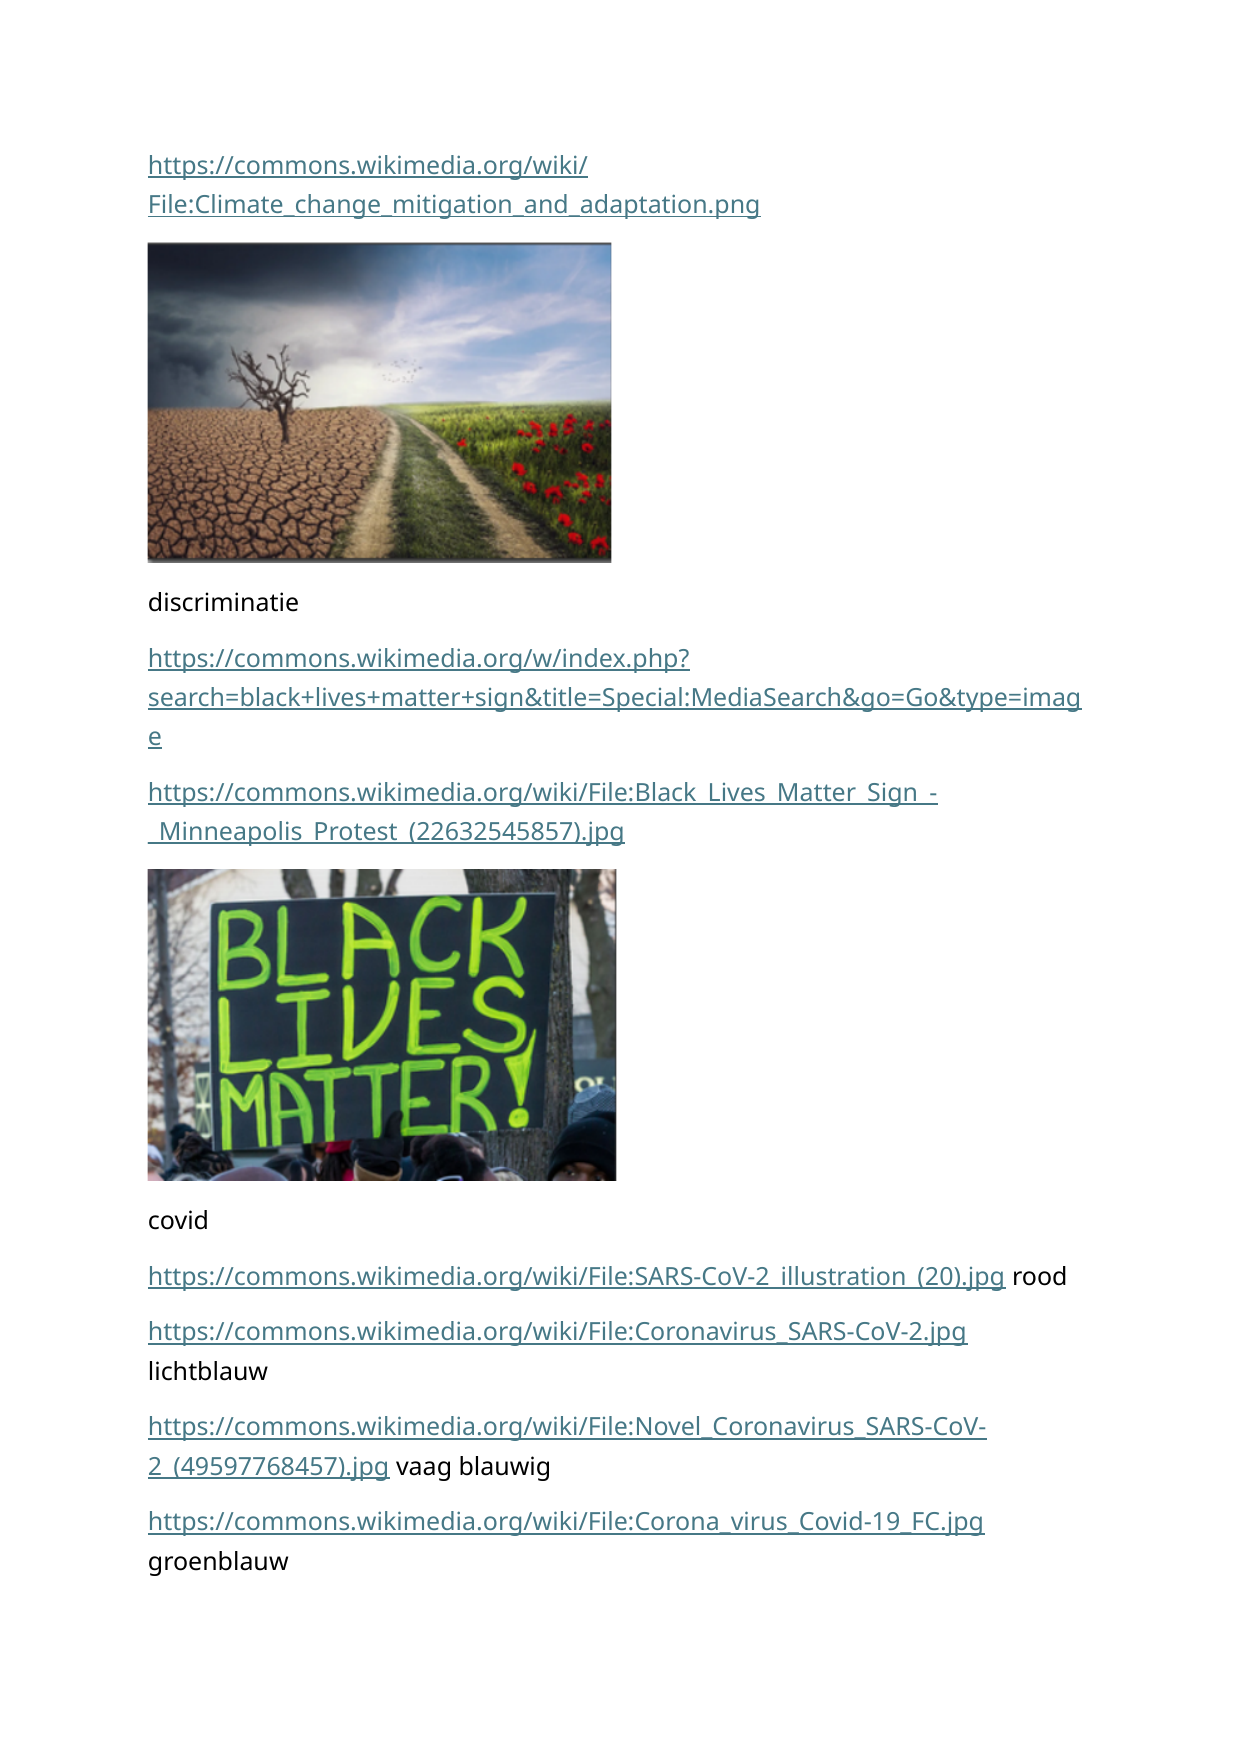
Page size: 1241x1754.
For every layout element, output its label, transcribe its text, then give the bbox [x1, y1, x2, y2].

text https://commons.wikimedia.org/w/index.php?search=black+lives+matter+sign&title=Special:MediaSearch&go=Go&type=image [148, 640, 1093, 753]
text covid [148, 1202, 1093, 1236]
picture [147, 869, 617, 1181]
text https://commons.wikimedia.org/wiki/File:SARS-CoV-2_illustration_(20).jpg rood [148, 1258, 1093, 1292]
text https://commons.wikimedia.org/wiki/File:Novel_Coronavirus_SARS-CoV-2_(49597768457).jpg vaag blauwig [148, 1409, 1093, 1482]
text https://commons.wikimedia.org/wiki/File:Black_Lives_Matter_Sign_-_Minneapolis_Protest_(22632545857).jpg [148, 774, 1093, 848]
text https://commons.wikimedia.org/wiki/File:Climate_change_mitigation_and_adaptation.png [148, 148, 1093, 221]
text https://commons.wikimedia.org/wiki/File:Coronavirus_SARS-CoV-2.jpg lichtblauw [148, 1314, 1093, 1387]
picture [147, 242, 612, 563]
text https://commons.wikimedia.org/wiki/File:Corona_virus_Covid-19_FC.jpg groenblauw [148, 1504, 1093, 1577]
text discriminatie [148, 584, 1093, 618]
